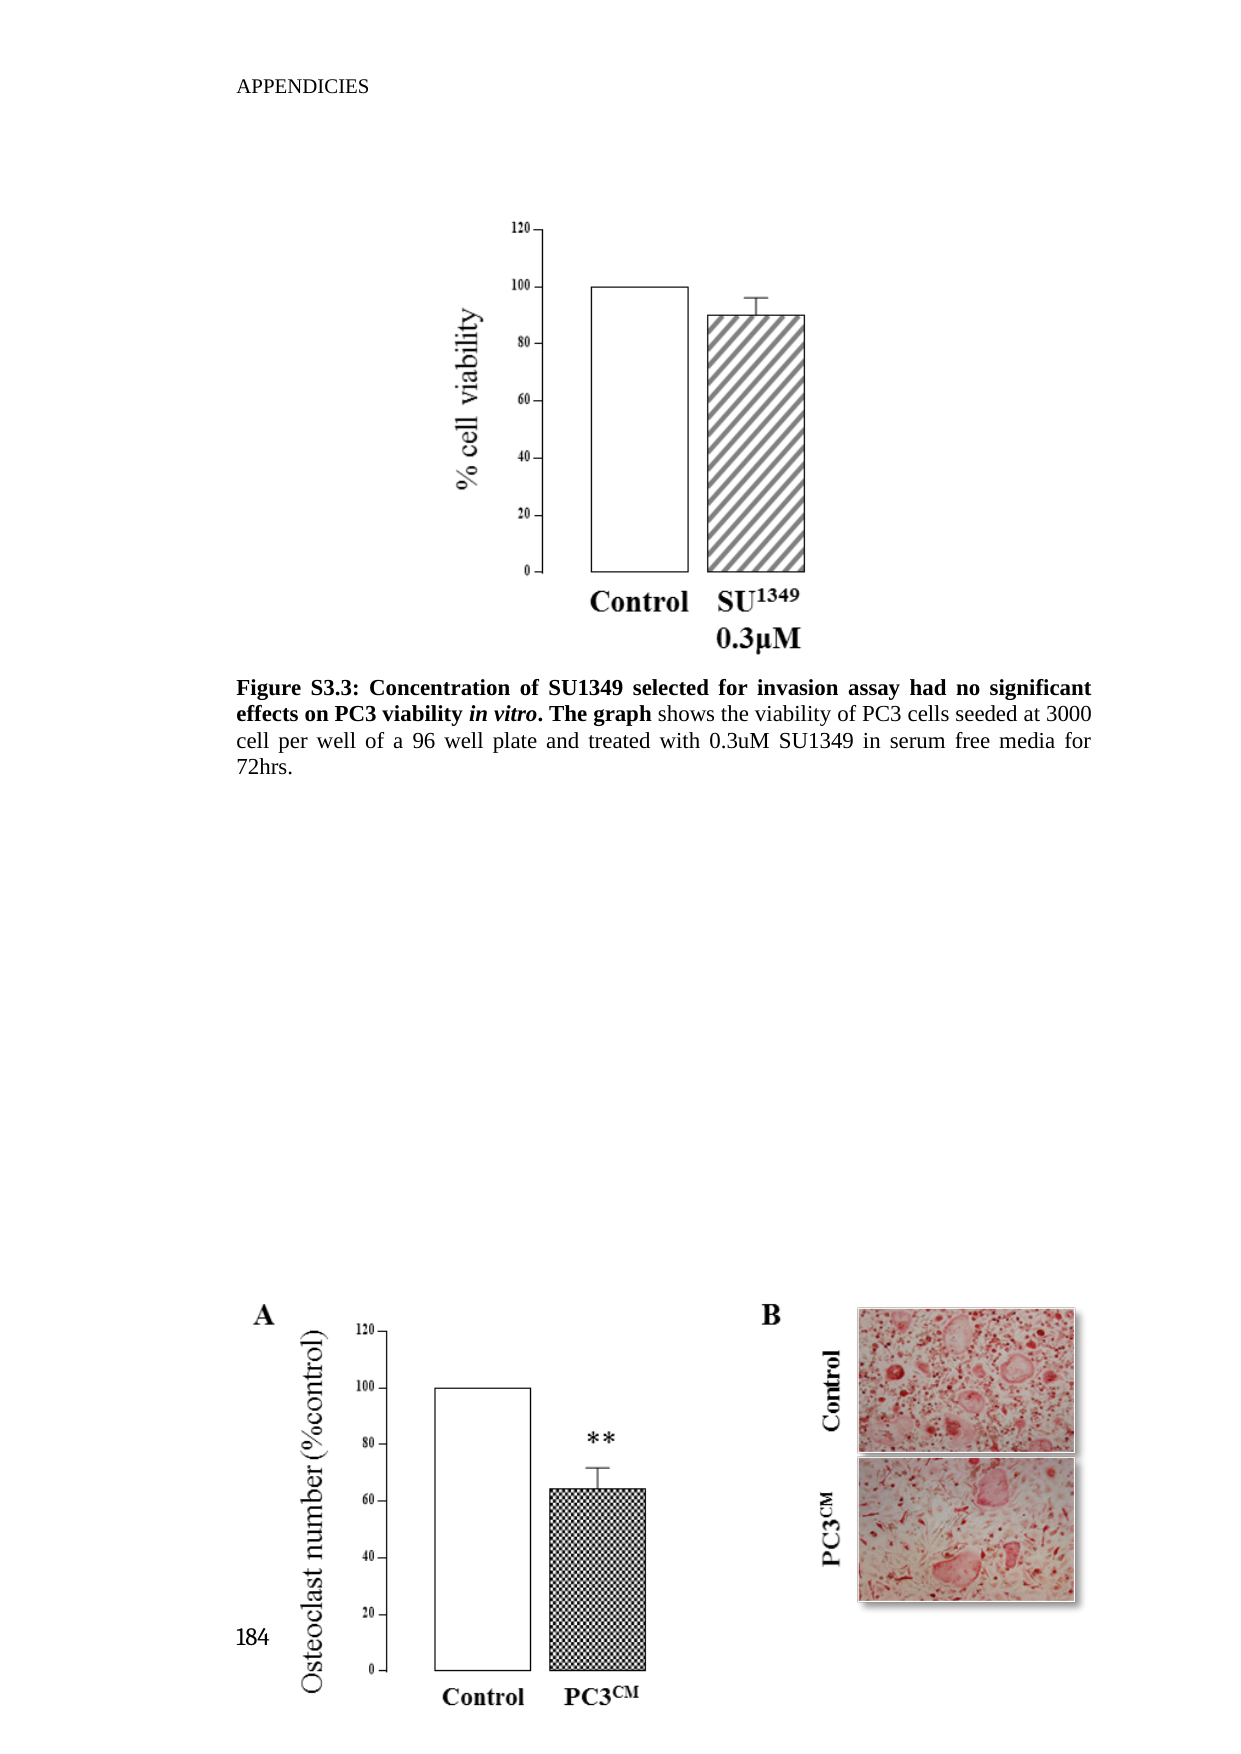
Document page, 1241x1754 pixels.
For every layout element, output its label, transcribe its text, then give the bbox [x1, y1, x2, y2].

picture [433, 216, 821, 674]
picture [235, 1286, 1091, 1727]
